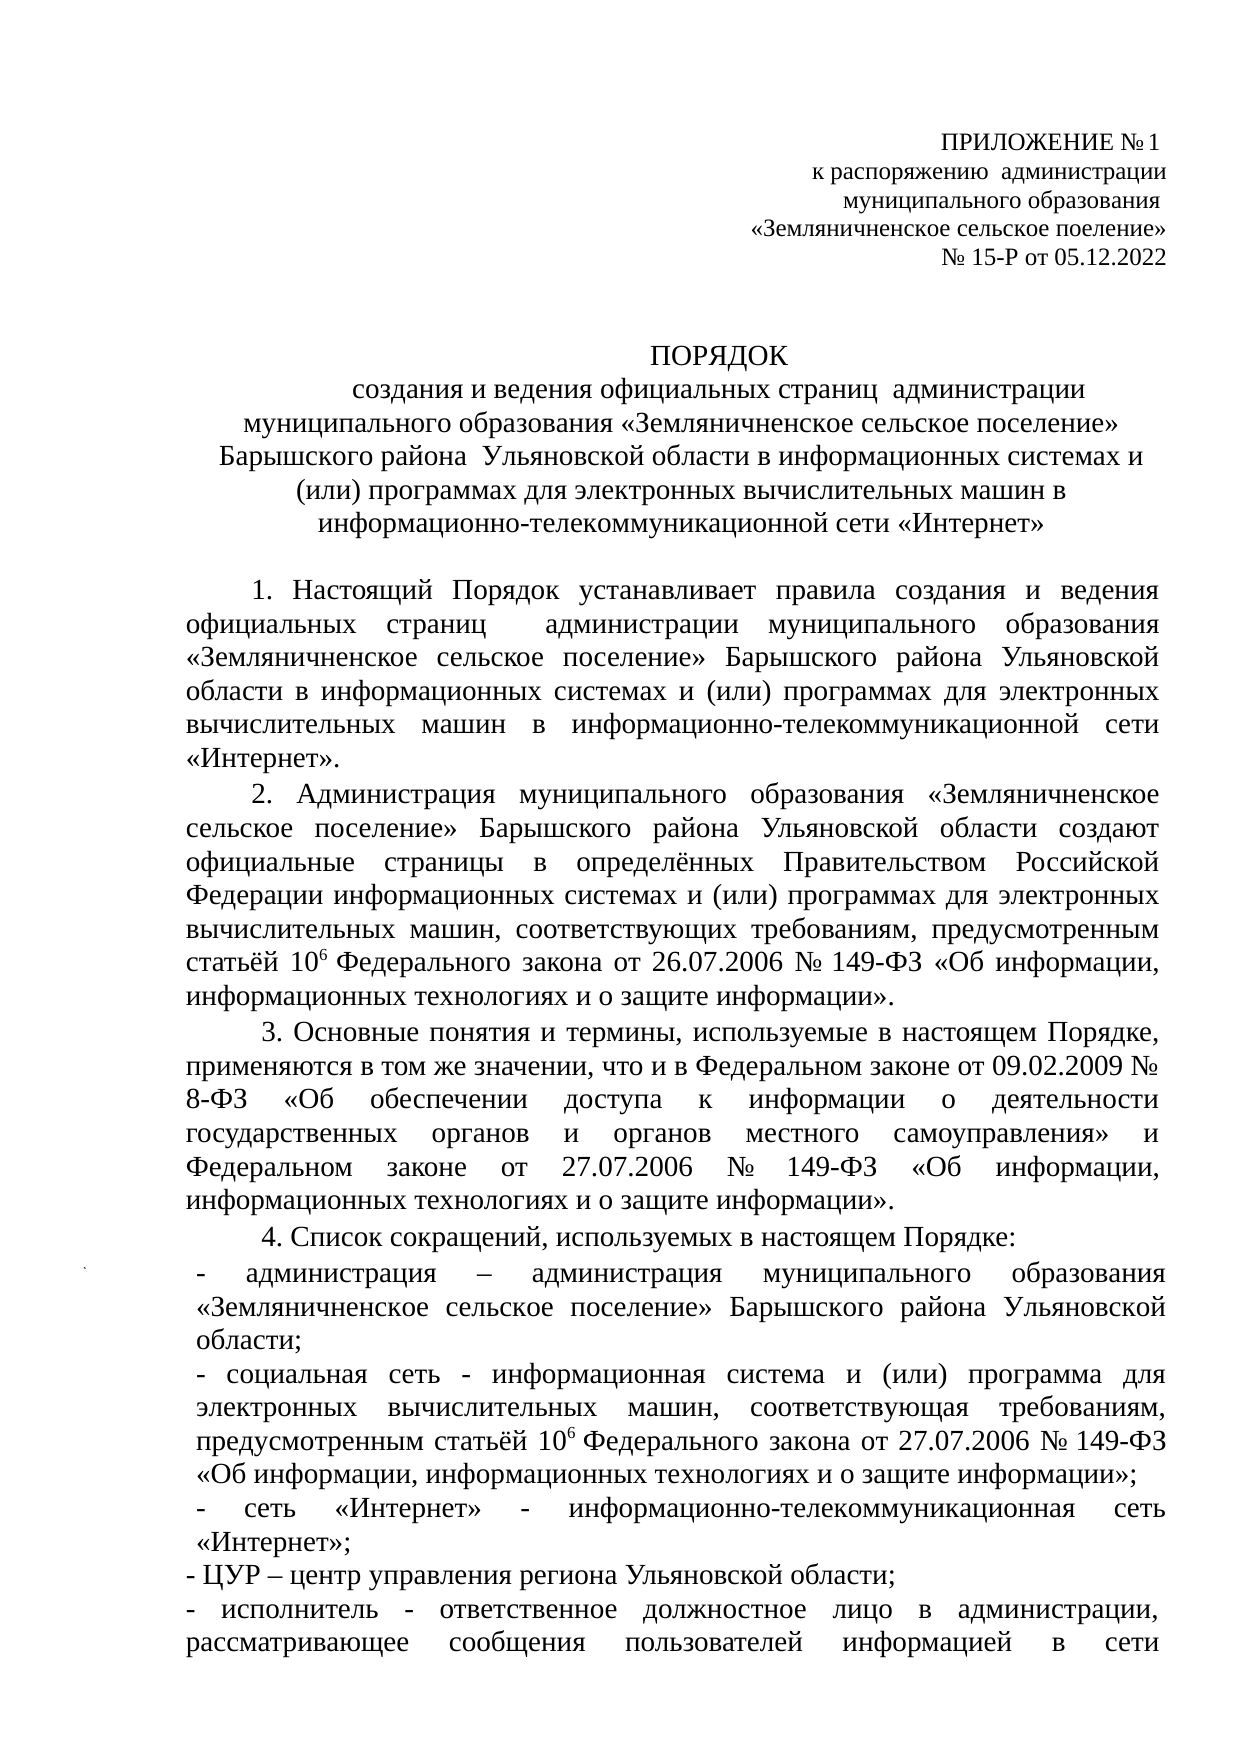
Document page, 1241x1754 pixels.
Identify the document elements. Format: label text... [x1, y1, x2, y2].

text № 15-Р от 05.12.2022 [196, 242, 1167, 271]
text - сеть «Интернет» - информационно-телекоммуникационная сеть «Интернет»; [196, 1490, 1167, 1557]
text создания и ведения официальных страниц администрации муниципального образования «Земляничненское сельское поселение» Барышского района Ульяновской области в информационных системах и (или) программах для электронных вычислительных машин в информационно-телекоммуникационной сети «Интернет» [196, 371, 1167, 539]
text 2. Администрация муниципального образования «Земляничненское сельское поселение» Барышского района Ульяновской области создают официальные страницы в определённых Правительством Российской Федерации информационных системах и (или) программах для электронных вычислительных машин, соответствующих требованиям, предусмотренным статьёй 106 Федерального закона от 26.07.2006 № 149-ФЗ «Об информации, информационных технологиях и о защите информации». [186, 777, 1160, 1011]
text 4. Список сокращений, используемых в настоящем Порядке: [186, 1219, 1160, 1252]
text к распоряжению администрации [196, 156, 1167, 185]
text муниципального образования «Земляничненское сельское поеление» [196, 185, 1167, 242]
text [186, 1591, 1160, 1658]
text 1. Настоящий Порядок устанавливает правила создания и ведения официальных страниц администрации муниципального образования «Земляничненское сельское поселение» Барышского района Ульяновской области в информационных системах и (или) программах для электронных вычислительных машин в информационно-телекоммуникационной сети «Интернет». [186, 572, 1160, 774]
text - социальная сеть - информационная система и (или) программа для электронных вычислительных машин, соответствующая требованиям, предусмотренным статьёй 106 Федерального закона от 27.07.2006 № 149-ФЗ «Об информации, информационных технологиях и о защите информации»; [196, 1356, 1167, 1490]
text 3. Основные понятия и термины, используемые в настоящем Порядке, применяются в том же значении, что и в Федеральном законе от 09.02.2009 № 8-ФЗ «Об обеспечении доступа к информации о деятельности государственных органов и органов местного самоуправления» и Федеральном законе от 27.07.2006 № 149-ФЗ «Об информации, информационных технологиях и о защите информации». [186, 1014, 1160, 1216]
text - ЦУР – центр управления региона Ульяновской области; [186, 1557, 1160, 1591]
text ПРИЛОЖЕНИЕ № 1 [177, 127, 1160, 156]
text - администрация – администрация муниципального образования «Земляничненское сельское поселение» Барышского района Ульяновской области; [196, 1255, 1167, 1356]
text ПОРЯДОК [196, 338, 1167, 371]
